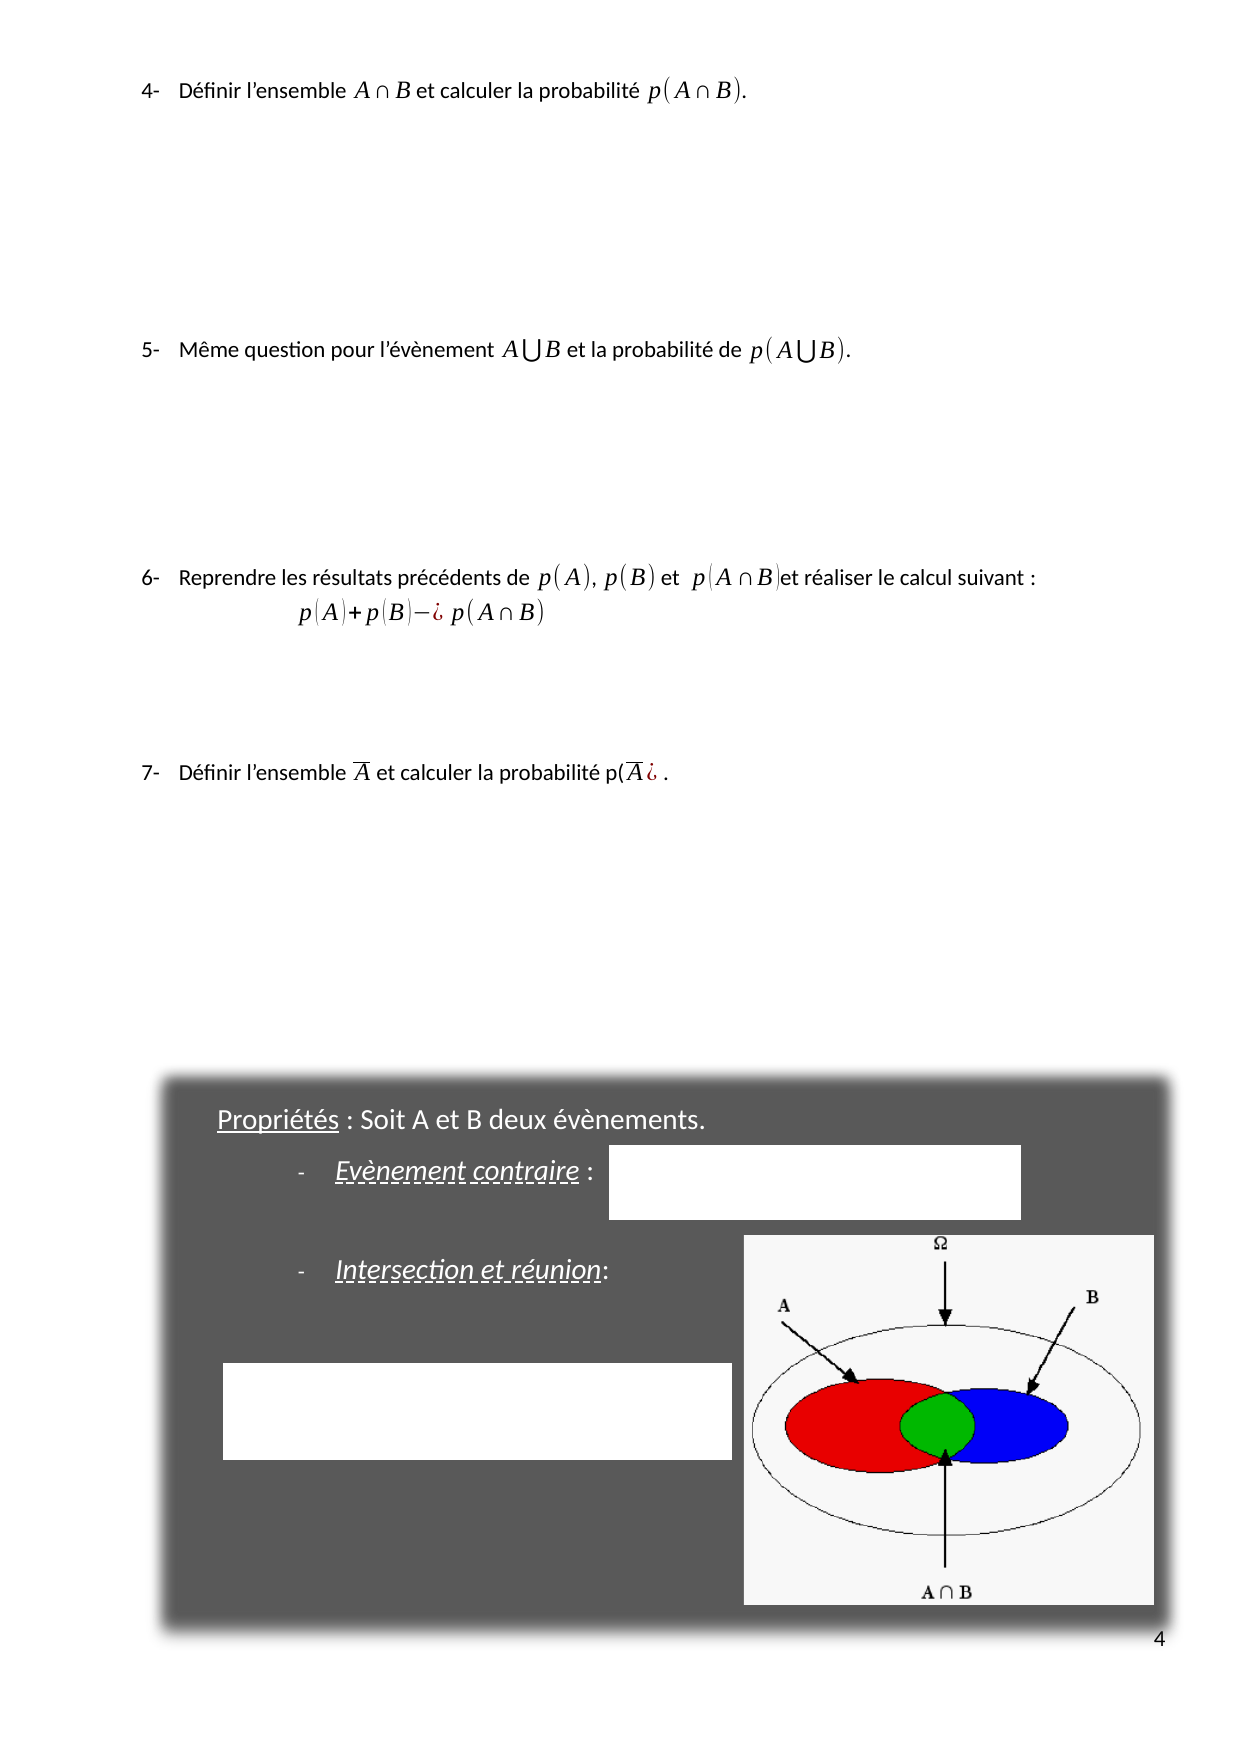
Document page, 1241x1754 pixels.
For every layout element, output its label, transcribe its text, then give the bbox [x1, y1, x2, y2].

list Définir l’ensemble et calculer la probabilité p( . [141, 758, 1153, 786]
list Même question pour l’évènement et la probabilité de . [141, 334, 1153, 364]
list Reprendre les résultats précédents de , et et réaliser le calcul suivant : [141, 562, 1153, 592]
picture [743, 1235, 1154, 1605]
list Définir l’ensemble et calculer la probabilité . [141, 75, 1153, 105]
